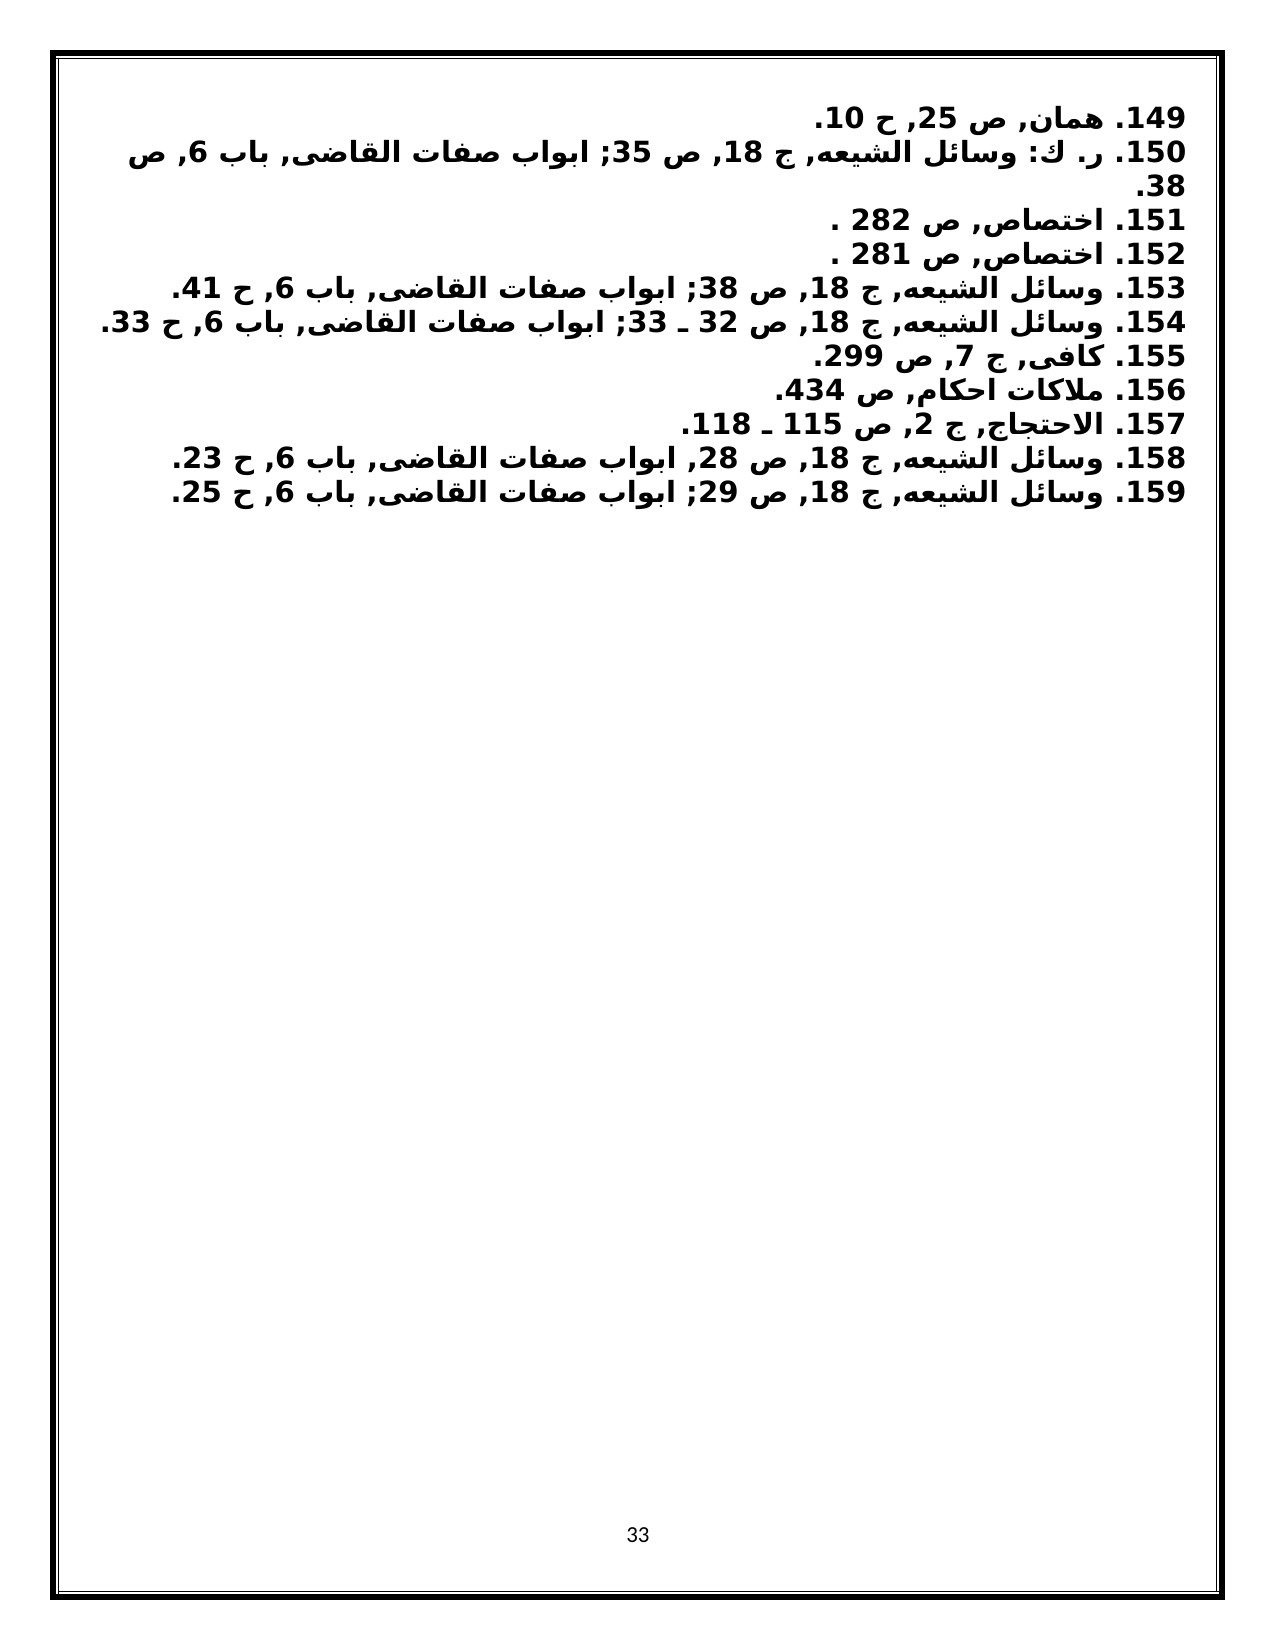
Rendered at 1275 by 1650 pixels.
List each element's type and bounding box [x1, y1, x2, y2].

text [89, 102, 1186, 571]
